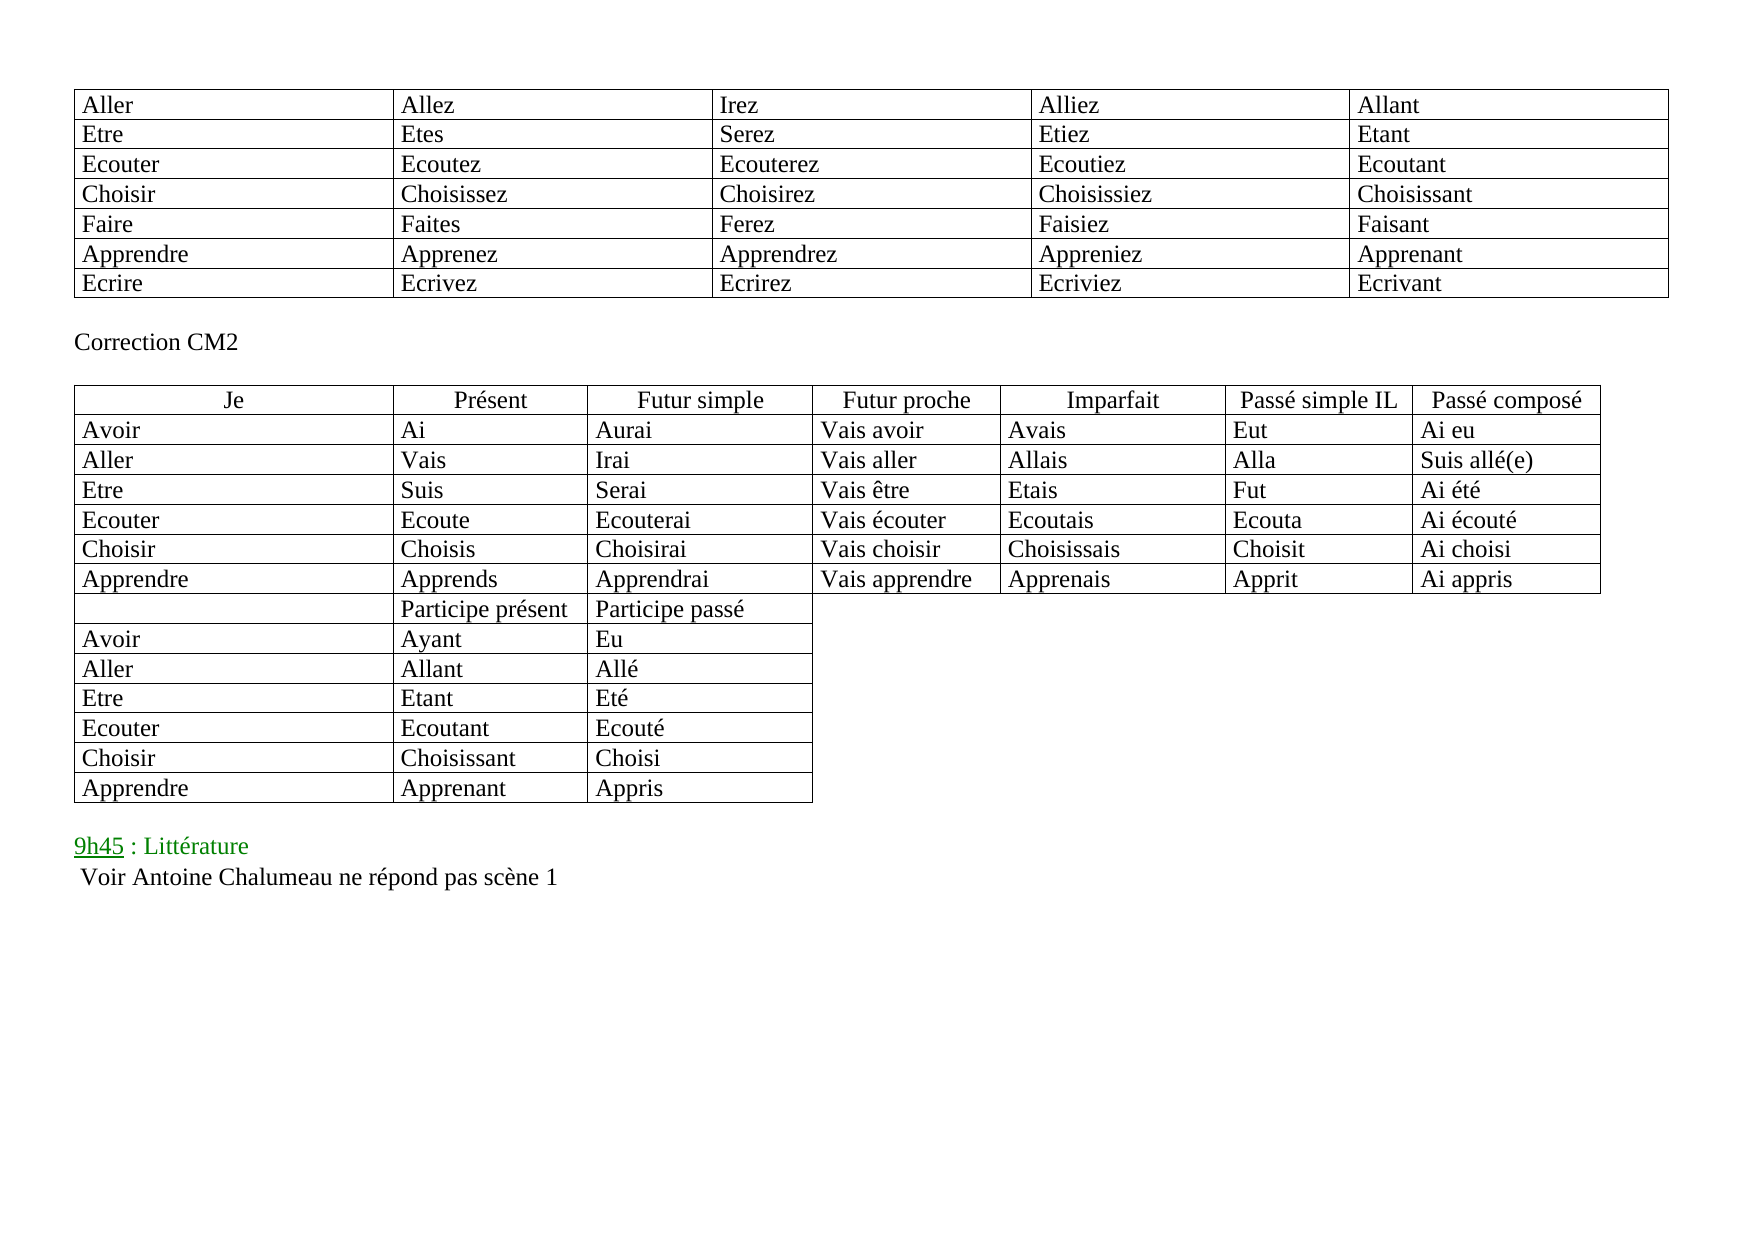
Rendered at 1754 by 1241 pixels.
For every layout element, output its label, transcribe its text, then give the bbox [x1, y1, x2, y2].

table_cell Apprenant [1350, 239, 1668, 267]
table_cell Etant [1350, 120, 1668, 148]
table_cell Etais [1001, 475, 1225, 504]
table_cell Aller [75, 654, 393, 682]
table_cell Ecrirez [713, 269, 1031, 297]
table_cell Ecrivant [1350, 269, 1668, 297]
table_header Futur simple [588, 386, 812, 414]
table_cell Suis allé(e) [1413, 445, 1600, 474]
table_cell Choisir [75, 743, 393, 772]
table_cell Ecrivez [394, 269, 712, 297]
table_cell Irai [588, 445, 812, 474]
table_cell Ecoutais [1001, 505, 1225, 533]
table_cell Choisissant [394, 743, 587, 772]
table_cell Ai appris [1413, 564, 1600, 593]
table_cell Fut [1226, 475, 1412, 504]
table_cell Ecouter [75, 505, 393, 533]
table_cell Etiez [1032, 120, 1349, 148]
table_cell Apprendrai [588, 564, 812, 593]
table_cell Etre [75, 120, 393, 148]
table_cell Avoir [75, 624, 393, 653]
table_cell Etes [394, 120, 712, 148]
table_cell Choisis [394, 535, 587, 563]
table_cell Etre [75, 684, 393, 712]
table_cell Allez [394, 90, 712, 118]
table_cell Apprenez [394, 239, 712, 267]
table_cell Apprit [1226, 564, 1412, 593]
table_cell Ecoutant [1350, 149, 1668, 178]
table_cell Choisissais [1001, 535, 1225, 563]
table_cell Ai choisi [1413, 535, 1600, 563]
table_cell Appris [588, 773, 812, 802]
text Correction CM2 [74, 327, 1668, 356]
table_cell Vais choisir [813, 535, 1000, 563]
table_cell Choisissant [1350, 179, 1668, 208]
table_cell Apprends [394, 564, 587, 593]
table_cell Choisi [588, 743, 812, 772]
table_cell Apprendre [75, 564, 393, 593]
table_cell Allant [1350, 90, 1668, 118]
table_cell Choisissez [394, 179, 712, 208]
table_cell Apprenant [394, 773, 587, 802]
table_cell Irez [713, 90, 1031, 118]
table_cell Eté [588, 684, 812, 712]
table_cell Alla [1226, 445, 1412, 474]
table_cell Ecoute [394, 505, 587, 533]
table_cell Vais apprendre [813, 564, 1000, 593]
table_cell Alliez [1032, 90, 1349, 118]
table_cell Choisir [75, 535, 393, 563]
table_cell Allant [394, 654, 587, 682]
table_cell Ayant [394, 624, 587, 653]
table_cell Ecrire [75, 269, 393, 297]
table_cell Ecouter [75, 149, 393, 178]
table_cell Faire [75, 209, 393, 238]
table_cell Vais aller [813, 445, 1000, 474]
table_cell Choisir [75, 179, 393, 208]
table_cell Apprenais [1001, 564, 1225, 593]
table_cell Ai été [1413, 475, 1600, 504]
table_cell Ecouta [1226, 505, 1412, 533]
table_cell Ecoutant [394, 713, 587, 742]
table_cell Allais [1001, 445, 1225, 474]
table_cell Vais avoir [813, 415, 1000, 444]
table_cell Allé [588, 654, 812, 682]
table_cell Etant [394, 684, 587, 712]
table_cell Appreniez [1032, 239, 1349, 267]
table_cell Choisit [1226, 535, 1412, 563]
table_header Passé simple IL [1226, 386, 1412, 414]
table_header Passé composé [1413, 386, 1600, 414]
table_header Présent [394, 386, 587, 414]
table_header Futur proche [813, 386, 1000, 414]
table_cell [75, 594, 393, 623]
table_cell Eut [1226, 415, 1412, 444]
table_cell Aller [75, 445, 393, 474]
table_cell Vais écouter [813, 505, 1000, 533]
table_cell Ecoutiez [1032, 149, 1349, 178]
table_header Je [75, 386, 393, 414]
table_cell Aurai [588, 415, 812, 444]
table_cell Choisirai [588, 535, 812, 563]
table_header Imparfait [1001, 386, 1225, 414]
table_cell Apprendre [75, 773, 393, 802]
table_cell Avoir [75, 415, 393, 444]
table_cell Ai écouté [1413, 505, 1600, 533]
table_cell Faisant [1350, 209, 1668, 238]
table_cell Apprendrez [713, 239, 1031, 267]
table_cell Faites [394, 209, 712, 238]
table_cell Vais [394, 445, 587, 474]
table_cell Ferez [713, 209, 1031, 238]
table_cell Ecouté [588, 713, 812, 742]
table_cell Ai [394, 415, 587, 444]
table_cell Faisiez [1032, 209, 1349, 238]
table_cell Ecouterez [713, 149, 1031, 178]
table_cell Choisissiez [1032, 179, 1349, 208]
table_cell Avais [1001, 415, 1225, 444]
table_cell Serez [713, 120, 1031, 148]
table_cell Ecoutez [394, 149, 712, 178]
table_cell Vais être [813, 475, 1000, 504]
table_cell Aller [75, 90, 393, 118]
table_cell Choisirez [713, 179, 1031, 208]
table_cell Suis [394, 475, 587, 504]
table_cell Ai eu [1413, 415, 1600, 444]
table_cell Apprendre [75, 239, 393, 267]
table_cell Eu [588, 624, 812, 653]
table_cell Ecouter [75, 713, 393, 742]
table_cell Participe présent [394, 594, 587, 623]
table_cell Ecouterai [588, 505, 812, 533]
table_cell Participe passé [588, 594, 812, 623]
table_cell Etre [75, 475, 393, 504]
table_cell Ecriviez [1032, 269, 1349, 297]
text 9h45 : Littérature [74, 831, 1668, 860]
table_cell Serai [588, 475, 812, 504]
